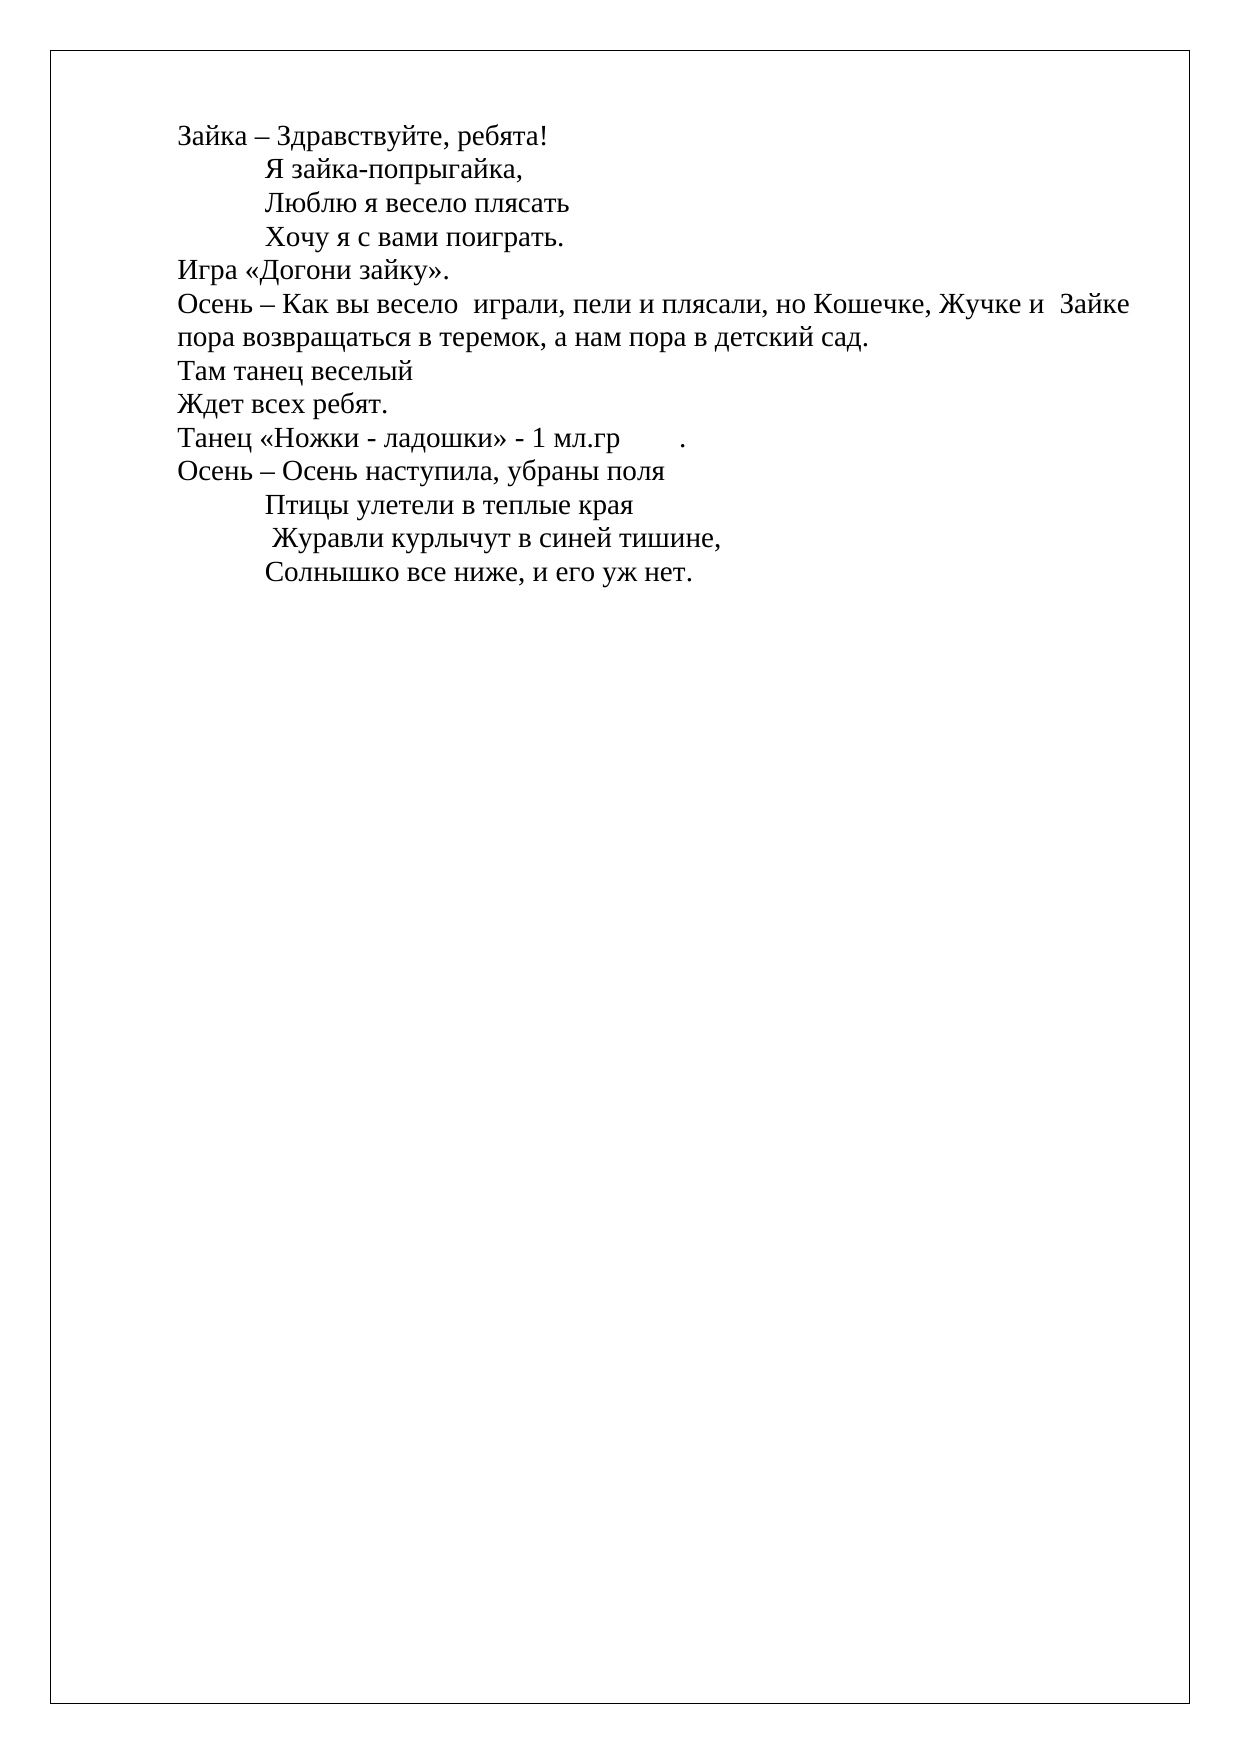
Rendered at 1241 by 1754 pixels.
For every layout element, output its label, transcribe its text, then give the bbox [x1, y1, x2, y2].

text Осень – Как вы весело играли, пели и плясали, но Кошечке, Жучке и Зайке пора возвращаться в теремок, а нам пора в детский сад. [177, 286, 1152, 353]
text Игра «Догони зайку». [177, 252, 1152, 286]
text Солнышко все ниже, и его уж нет. [177, 554, 1152, 588]
text Птицы улетели в теплые края [177, 487, 1152, 521]
text Хочу я с вами поиграть. [177, 219, 1152, 252]
text Я зайка-попрыгайка, [177, 152, 1152, 185]
text Там танец веселый [177, 353, 1152, 386]
text Журавли курлычут в синей тишине, [177, 521, 1152, 554]
text Танец «Ножки - ладошки» - 1 мл.гр . [177, 420, 1152, 453]
text Зайка – Здравствуйте, ребята! [177, 118, 1152, 152]
text Ждет всех ребят. [177, 386, 1152, 420]
text Осень – Осень наступила, убраны поля [177, 453, 1152, 487]
text Люблю я весело плясать [177, 185, 1152, 219]
